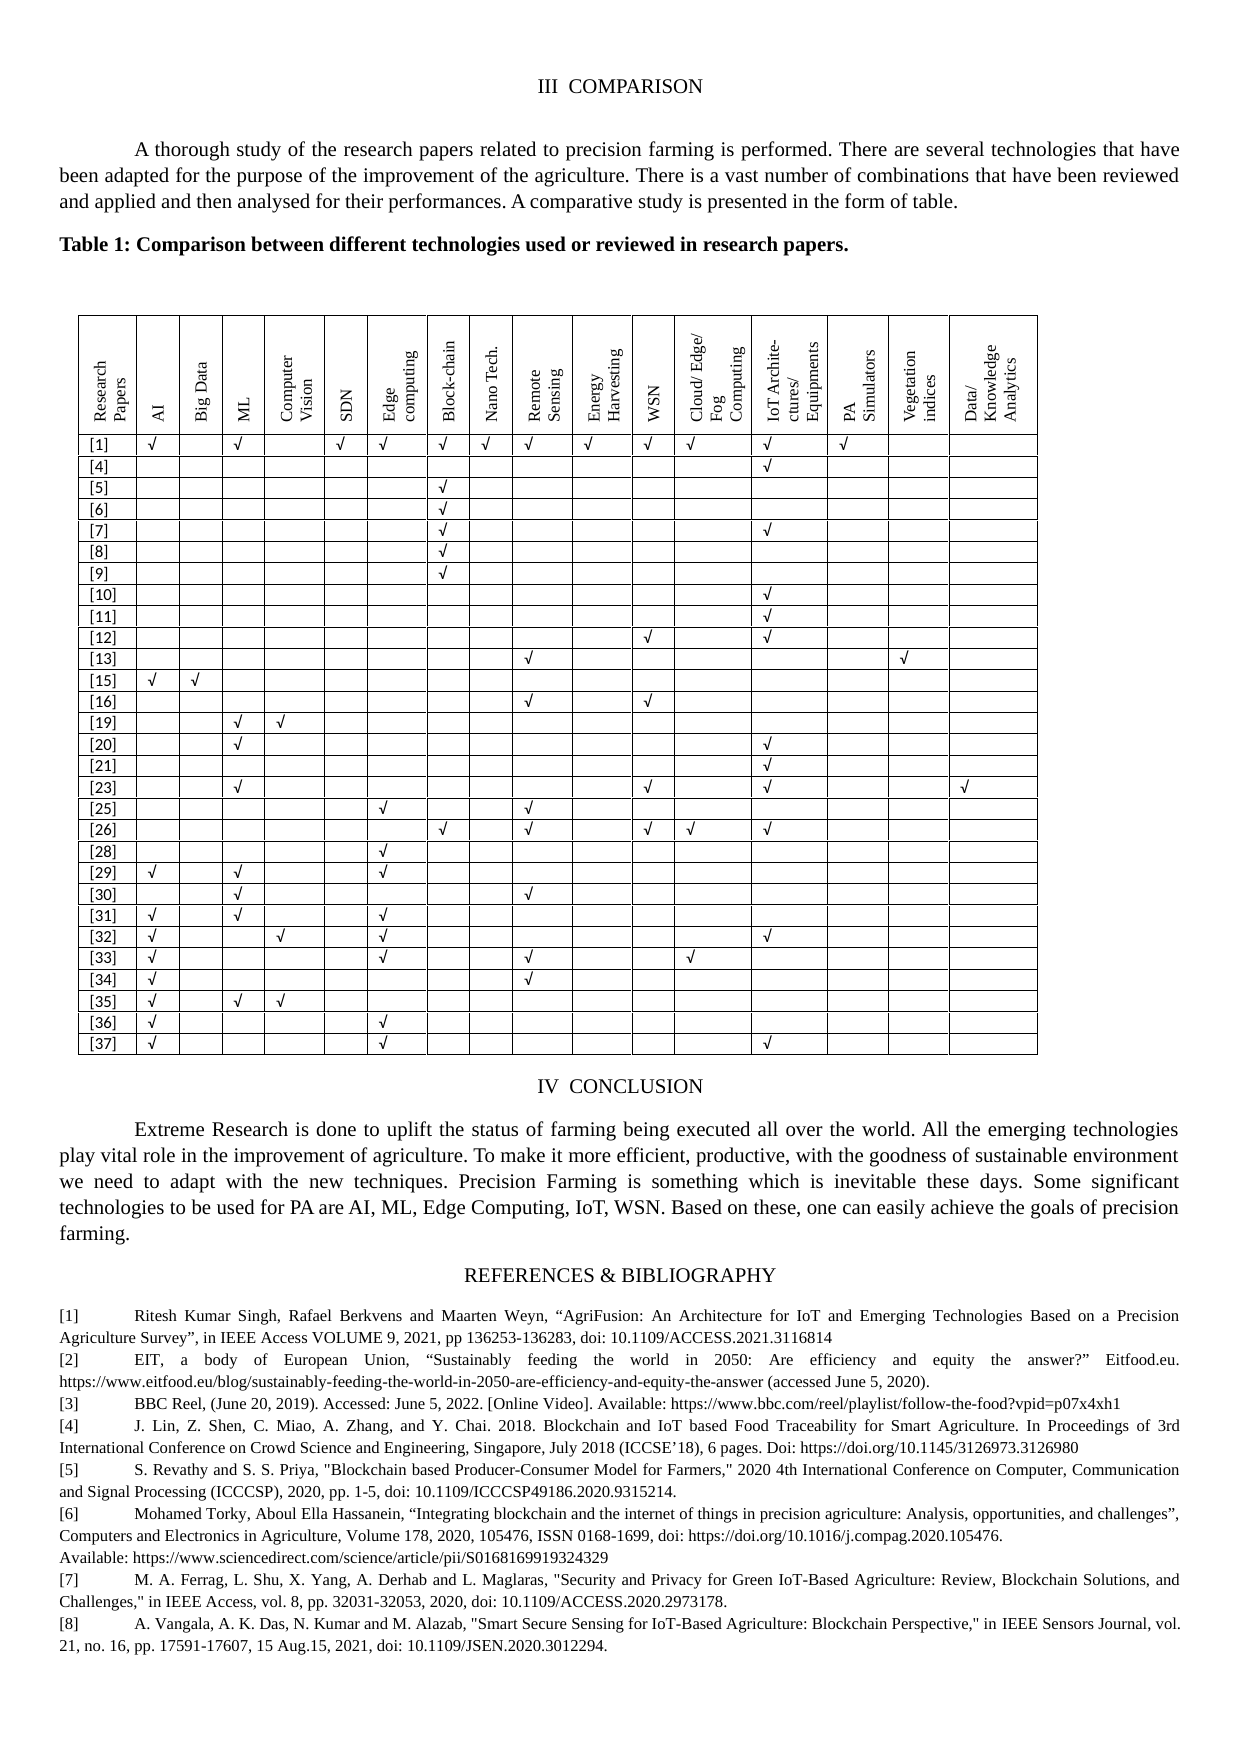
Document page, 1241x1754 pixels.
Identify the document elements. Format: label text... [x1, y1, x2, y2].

text REFERENCES & BIBLIOGRAPHY [59, 1263, 1181, 1287]
list [8] A. Vangala, A. K. Das, N. Kumar and M. Alazab, "Smart Secure Sensing for IoT-Based Agriculture: Blockchain Perspective," in IEEE Sensors Journal, vol. 21, no. 16, pp. 17591-17607, 15 Aug.15, 2021, doi: 10.1109/JSEN.2020.3012294. [59, 1613, 1181, 1654]
list [5] S. Revathy and S. S. Priya, "Blockchain based Producer-Consumer Model for Farmers," 2020 4th International Conference on Computer, Communication and Signal Processing (ICCCSP), 2020, pp. 1-5, doi: 10.1109/ICCCSP49186.2020.9315214. [59, 1459, 1181, 1501]
list [3] BBC Reel, (June 20, 2019). Accessed: June 5, 2022. [Online Video]. Available: https://www.bbc.com/reel/playlist/follow-the-food?vpid=p07x4xh1 [59, 1394, 1181, 1413]
list [2] EIT, a body of European Union, “Sustainably feeding the world in 2050: Are efficiency and equity the answer?” Eitfood.eu. https://www.eitfood.eu/blog/sustainably-feeding-the-world-in-2050-are-efficiency-and-equity-the-answer (accessed June 5, 2020). [59, 1350, 1181, 1391]
text III COMPARISON [59, 59, 1181, 98]
text Extreme Research is done to uplift the status of farming being executed all over the world. All the emerging technologies play vital role in the improvement of agriculture. To make it more efficient, productive, with the goodness of sustainable environment we need to adapt with the new techniques. Precision Farming is something which is inevitable these days. Some significant technologies to be used for PA are AI, ML, Edge Computing, IoT, WSN. Based on these, one can easily achieve the goals of precision farming. [59, 1117, 1181, 1244]
text IV CONCLUSION [59, 1074, 1181, 1098]
list Available: https://www.sciencedirect.com/science/article/pii/S0168169919324329 [59, 1547, 1181, 1567]
list [4] J. Lin, Z. Shen, C. Miao, A. Zhang, and Y. Chai. 2018. Blockchain and IoT based Food Traceability for Smart Agriculture. In Proceedings of 3rd International Conference on Crowd Science and Engineering, Singapore, July 2018 (ICCSE’18), 6 pages. Doi: https://doi.org/10.1145/3126973.3126980 [59, 1416, 1181, 1457]
list [6] Mohamed Torky, Aboul Ella Hassanein, “Integrating blockchain and the internet of things in precision agriculture: Analysis, opportunities, and challenges”, Computers and Electronics in Agriculture, Volume 178, 2020, 105476, ISSN 0168-1699, doi: https://doi.org/10.1016/j.compag.2020.105476. [59, 1503, 1181, 1545]
text A thorough study of the research papers related to precision farming is performed. There are several technologies that have been adapted for the purpose of the improvement of the agriculture. There is a vast number of combinations that have been reviewed and applied and then analysed for their performances. A comparative study is presented in the form of table. [59, 137, 1181, 213]
list [1] Ritesh Kumar Singh, Rafael Berkvens and Maarten Weyn, “AgriFusion: An Architecture for IoT and Emerging Technologies Based on a Precision Agriculture Survey”, in IEEE Access VOLUME 9, 2021, pp 136253-136283, doi: 10.1109/ACCESS.2021.3116814 [59, 1306, 1181, 1347]
text Table 1: Comparison between different technologies used or reviewed in research papers. [59, 232, 1181, 256]
list [7] M. A. Ferrag, L. Shu, X. Yang, A. Derhab and L. Maglaras, "Security and Privacy for Green IoT-Based Agriculture: Review, Blockchain Solutions, and Challenges," in IEEE Access, vol. 8, pp. 32031-32053, 2020, doi: 10.1109/ACCESS.2020.2973178. [59, 1569, 1181, 1611]
